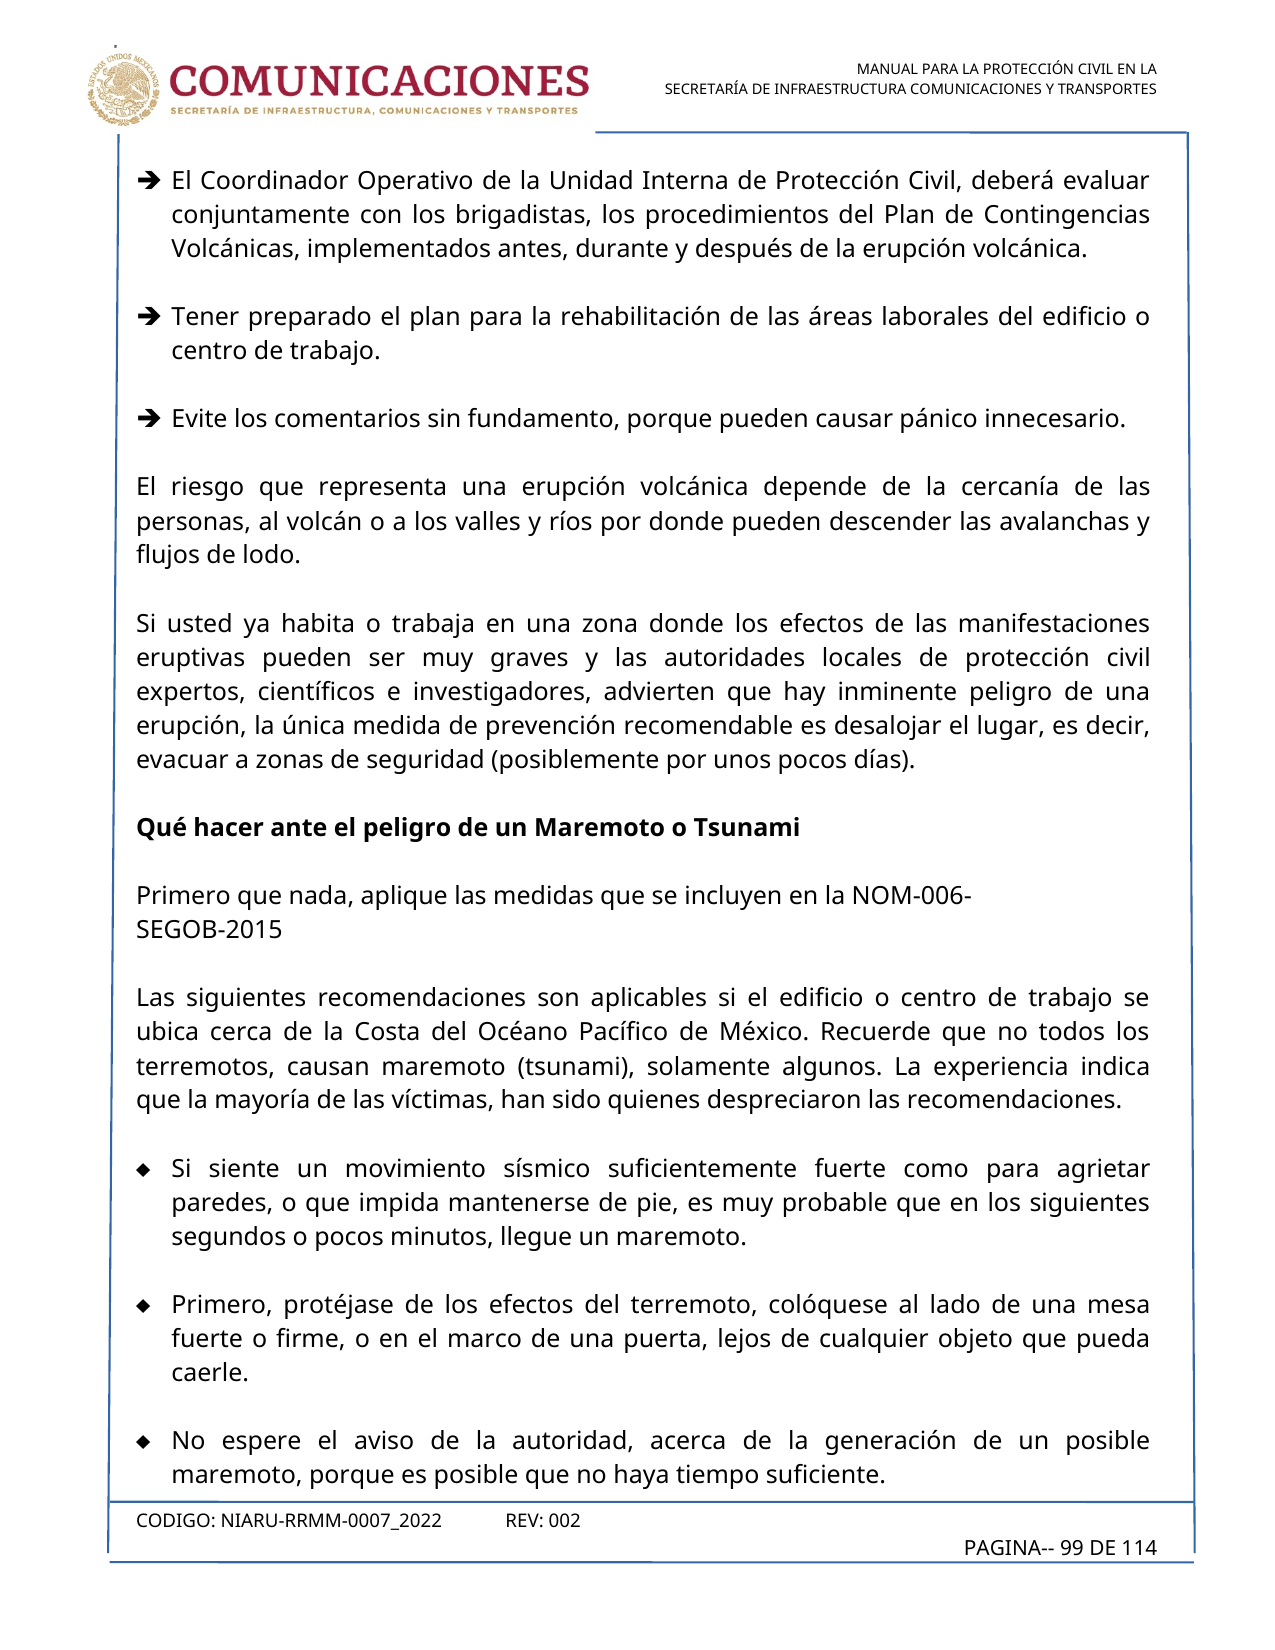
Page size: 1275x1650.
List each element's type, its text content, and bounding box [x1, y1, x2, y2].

list No espere el aviso de la autoridad, acerca de la generación de un posible maremoto, porque es posible que no haya tiempo suficiente. [136, 1423, 1152, 1491]
text El riesgo que representa una erupción volcánica depende de la cercanía de las personas, al volcán o a los valles y ríos por donde pueden descender las avalanchas y flujos de lodo. [136, 469, 1152, 571]
text Primero que nada, aplique las medidas que se incluyen en la NOM-006- [136, 878, 1152, 912]
text Si usted ya habita o trabaja en una zona donde los efectos de las manifestaciones eruptivas pueden ser muy graves y las autoridades locales de protección civil expertos, científicos e investigadores, advierten que hay inminente peligro de una erupción, la única medida de prevención recomendable es desalojar el lugar, es decir, evacuar a zonas de seguridad (posiblemente por unos pocos días). [136, 605, 1152, 776]
list Si siente un movimiento sísmico suficientemente fuerte como para agrietar paredes, o que impida mantenerse de pie, es muy probable que en los siguientes segundos o pocos minutos, llegue un maremoto. [136, 1150, 1152, 1252]
text Las siguientes recomendaciones son aplicables si el edificio o centro de trabajo se ubica cerca de la Costa del Océano Pacífico de México. Recuerde que no todos los terremotos, causan maremoto (tsunami), solamente algunos. La experiencia indica que la mayoría de las víctimas, han sido quienes despreciaron las recomendaciones. [136, 980, 1152, 1116]
text SEGOB-2015 [136, 912, 1152, 946]
list Primero, protéjase de los efectos del terremoto, colóquese al lado de una mesa fuerte o firme, o en el marco de una puerta, lejos de cualquier objeto que pueda caerle. [136, 1287, 1152, 1389]
picture [78, 48, 596, 134]
list Evite los comentarios sin fundamento, porque pueden causar pánico innecesario. [136, 401, 1152, 435]
text Qué hacer ante el peligro de un Maremoto o Tsunami [136, 810, 1152, 844]
list Tener preparado el plan para la rehabilitación de las áreas laborales del edificio o centro de trabajo. [136, 299, 1152, 367]
list El Coordinador Operativo de la Unidad Interna de Protección Civil, deberá evaluar conjuntamente con los brigadistas, los procedimientos del Plan de Contingencias Volcánicas, implementados antes, durante y después de la erupción volcánica. [136, 162, 1152, 265]
